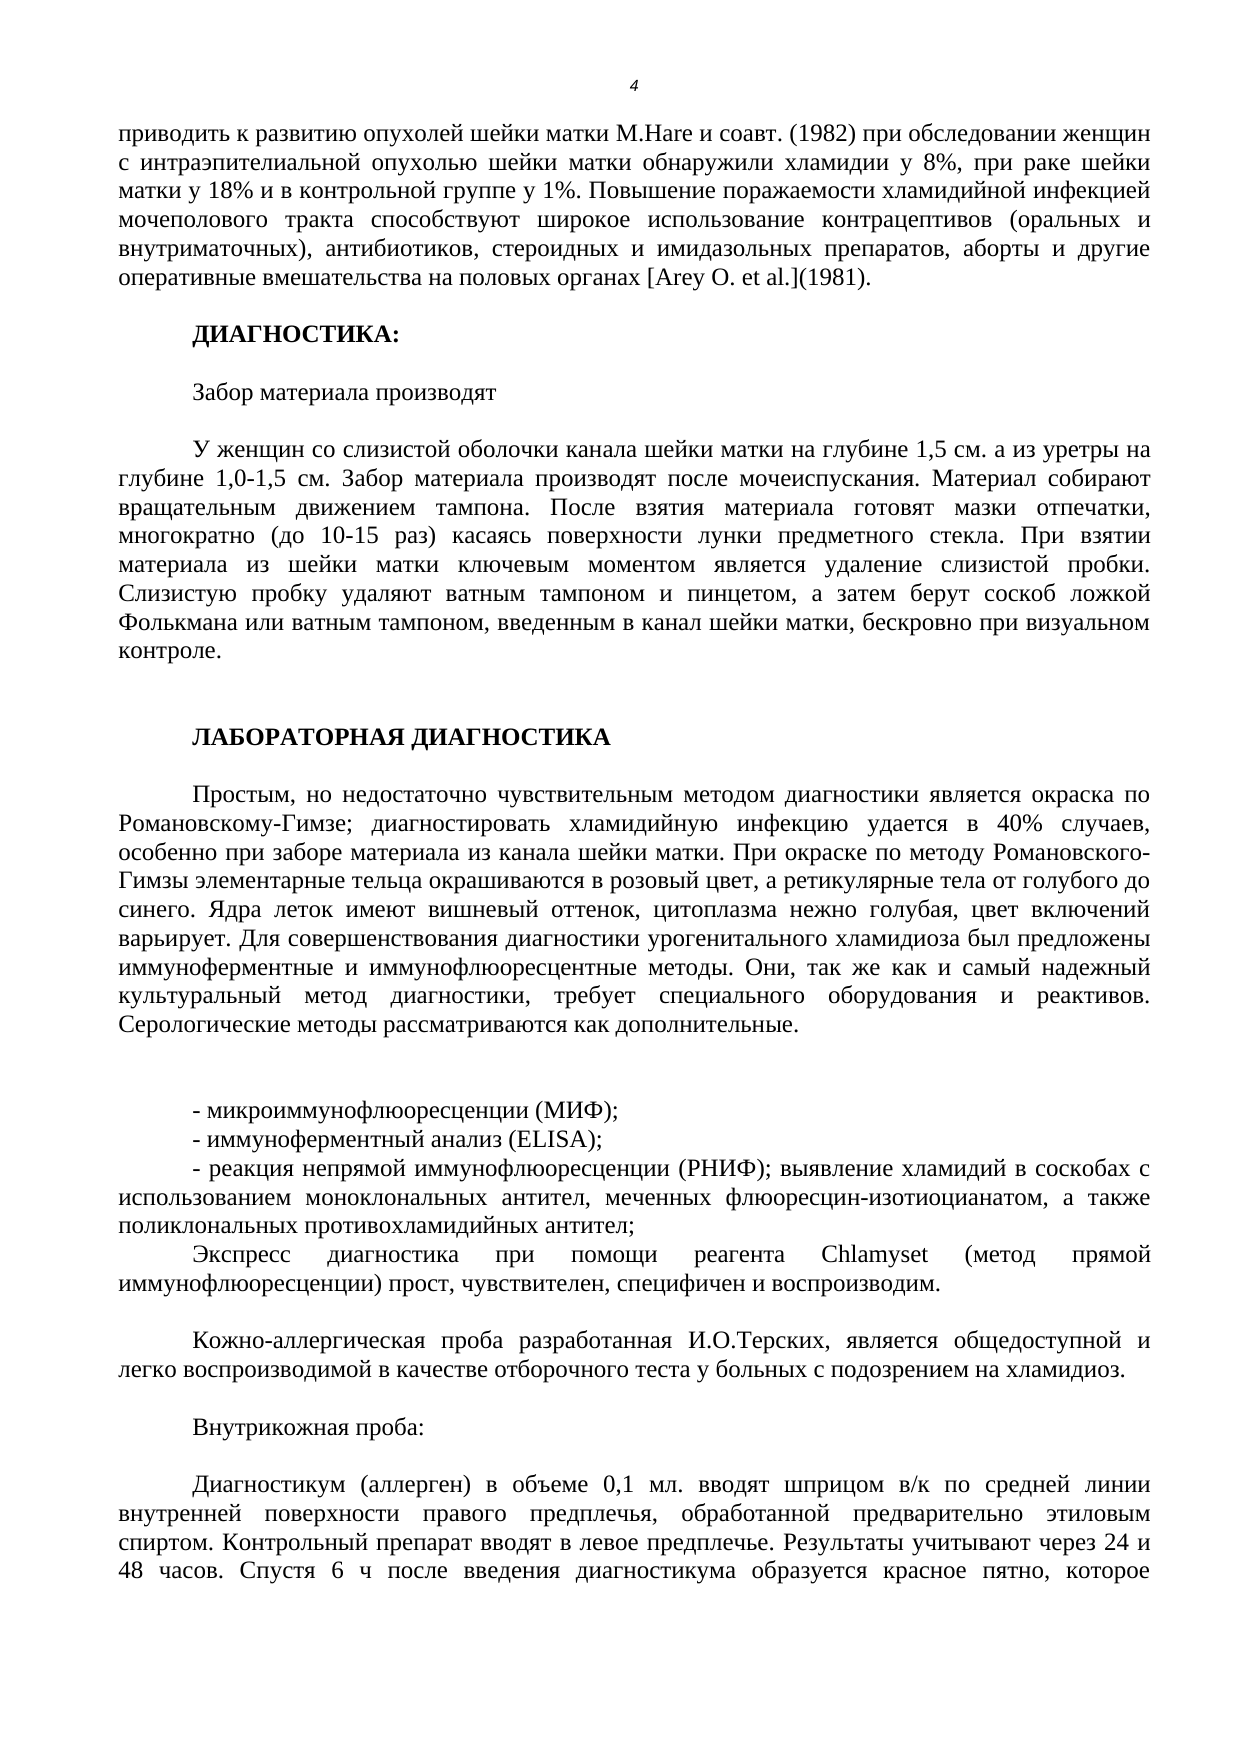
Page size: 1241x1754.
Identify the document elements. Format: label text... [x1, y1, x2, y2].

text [118, 118, 1152, 291]
text ЛАБОРАТОРНАЯ ДИАГНОСТИКА [118, 722, 1152, 751]
text Простым, но недостаточно чувствительным методом диагностики является окраска по Романовскому-Гимзе; диагностировать хламидийную инфекцию удается в 40% cлучаев, особенно при заборе материала из канала шейки матки. При окраске по методу Романовского-Гимзы элементарные тельца окрашиваются в розовый цвет, а ретикулярные тела от голубого до синего. Ядра леток имеют вишневый оттенок, цитоплазма нежно голубая, цвет включений варьирует. Для совершенствования диагностики урогенитального хламидиоза был предложены иммуноферментные и иммунофлюоресцентные методы. Они, так же как и самый надежный культуральный метод диагностики, требует специального оборудования и реактивов. Серологические методы рассматриваются как дополнительные. [118, 779, 1152, 1038]
text У женщин со слизистой оболочки канала шейки матки на глубине . а из уретры на глубине 1,0-. Забор материала производят после мочеиспускания. Материал собирают вращательным движением тампона. После взятия материала готовят мазки отпечатки, многократно (до 10-15 раз) касаясь поверхности лунки предметного стекла. При взятии материала из шейки матки ключевым моментом является удаление слизистой пробки. Слизистую пробку удаляют ватным тампоном и пинцетом, а затем берут соскоб ложкой Фолькмана или ватным тампоном, введенным в канал шейки матки, бескровно при визуальном контроле. [118, 434, 1152, 664]
text - микроиммунофлюоресценции (МИФ); [118, 1096, 1152, 1124]
text - иммуноферментный анализ (ELISA); [118, 1124, 1152, 1153]
text ДИАГНОСТИКА: [118, 319, 1152, 348]
text - реакция непрямой иммунофлюоресценции (РНИФ); выявление хламидий в соскобах с использованием моноклональных антител, меченных флюоресцин-изотиоцианатом, а также поликлональных противохламидийных антител; [118, 1153, 1152, 1239]
text Внутрикожная проба: [118, 1412, 1152, 1441]
text Кожно-аллергическая проба разработанная И.О.Терских, является общедоступной и легко воспроизводимой в качестве отборочного теста у больных с подозрением на хламидиоз. [118, 1326, 1152, 1383]
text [118, 1469, 1152, 1584]
text Забор материала производят [118, 377, 1152, 406]
text Экспресс диагностика при помощи реагента Chlamyset (метод прямой иммунофлюоресценции) прост, чувствителен, специфичен и воспроизводим. [118, 1239, 1152, 1297]
